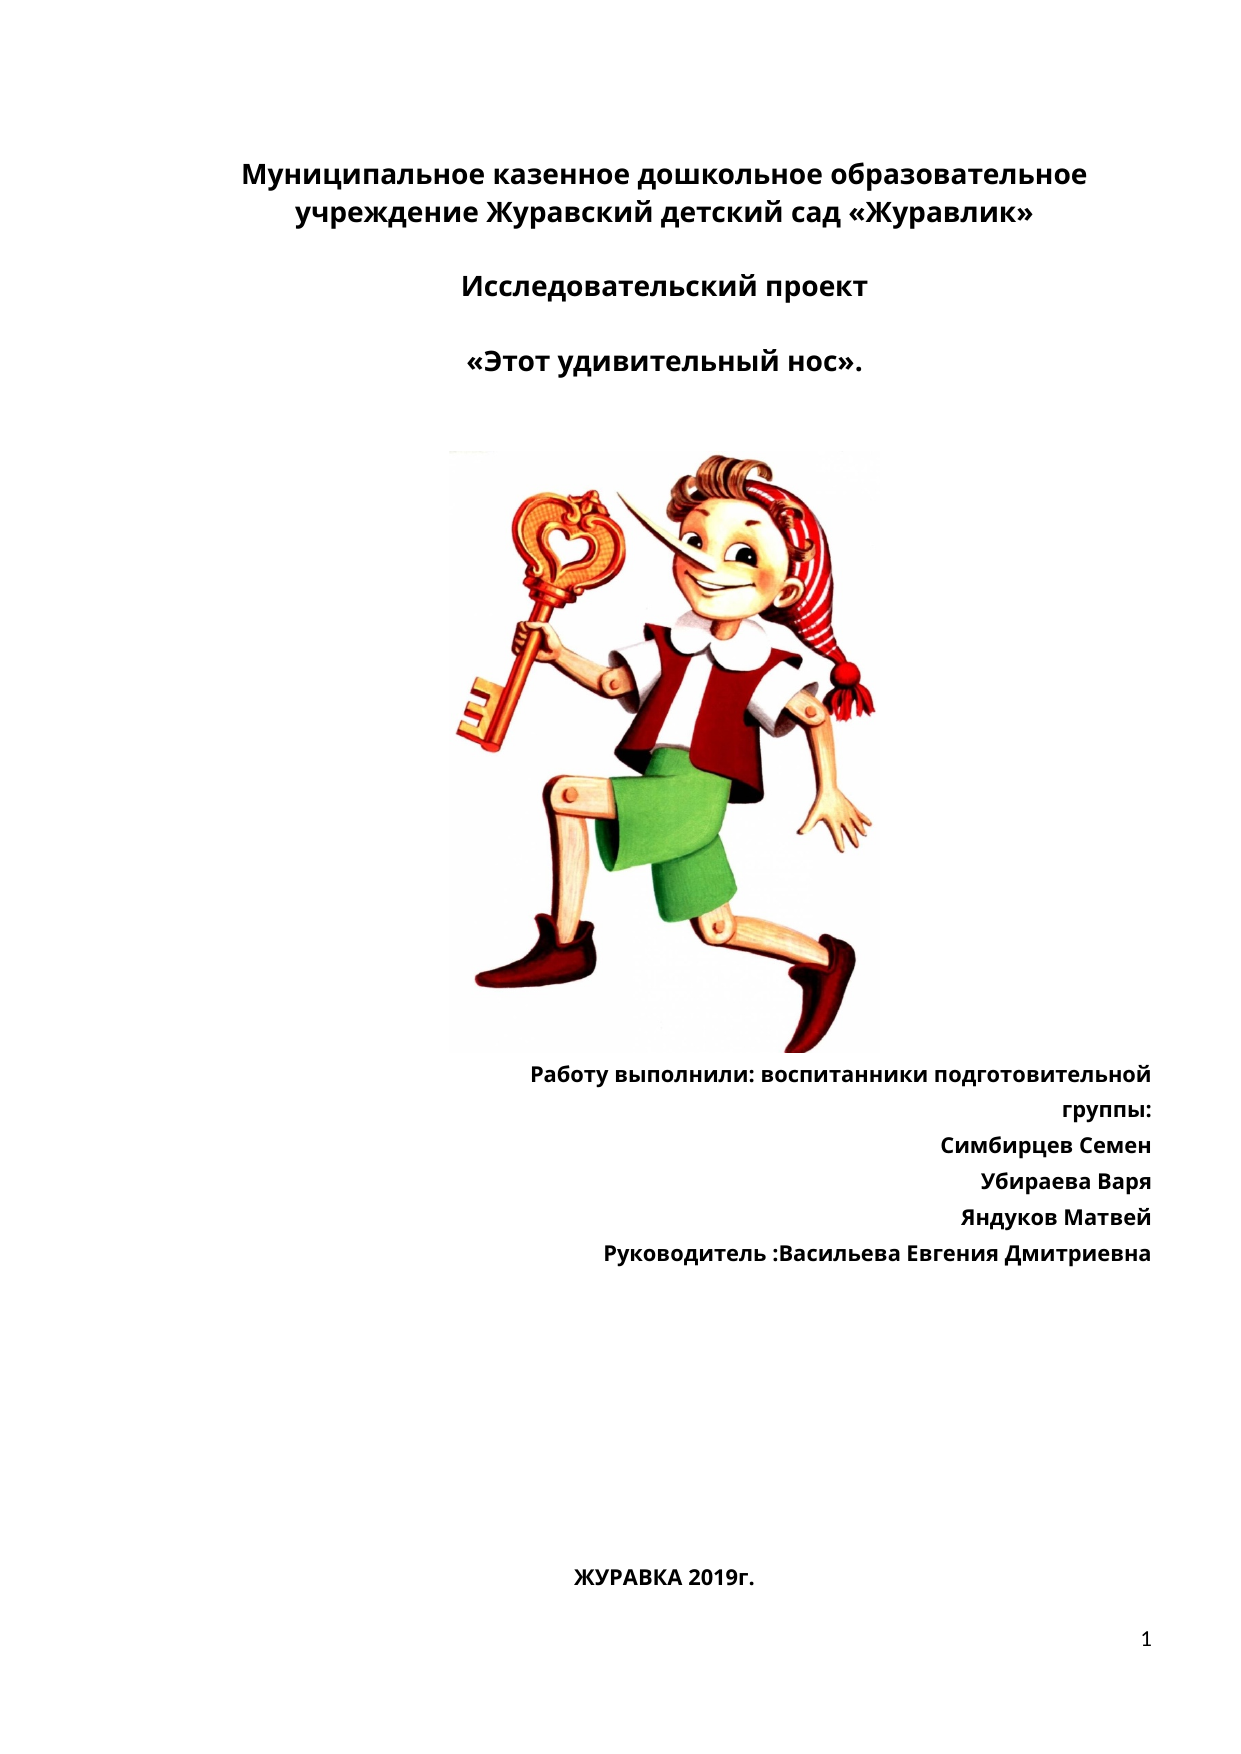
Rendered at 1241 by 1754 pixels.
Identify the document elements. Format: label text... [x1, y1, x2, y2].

text «Этот удивительный нос». [177, 341, 1152, 379]
text Муниципальное казенное дошкольное образовательное учреждение Журавский детский сад «Журавлик» [177, 154, 1152, 231]
text Исследовательский проект [177, 267, 1152, 305]
text Симбирцев Семен [177, 1124, 1152, 1160]
text Яндуков Матвей [177, 1196, 1152, 1232]
text Работу выполнили: воспитанники подготовительной [177, 1052, 1152, 1088]
text Руководитель :Васильева Евгения Дмитриевна [177, 1232, 1152, 1268]
text группы: [177, 1088, 1152, 1124]
text ЖУРАВКА 2019г. [177, 1556, 1152, 1591]
text Убираева Варя [177, 1160, 1152, 1196]
picture [449, 451, 880, 1053]
